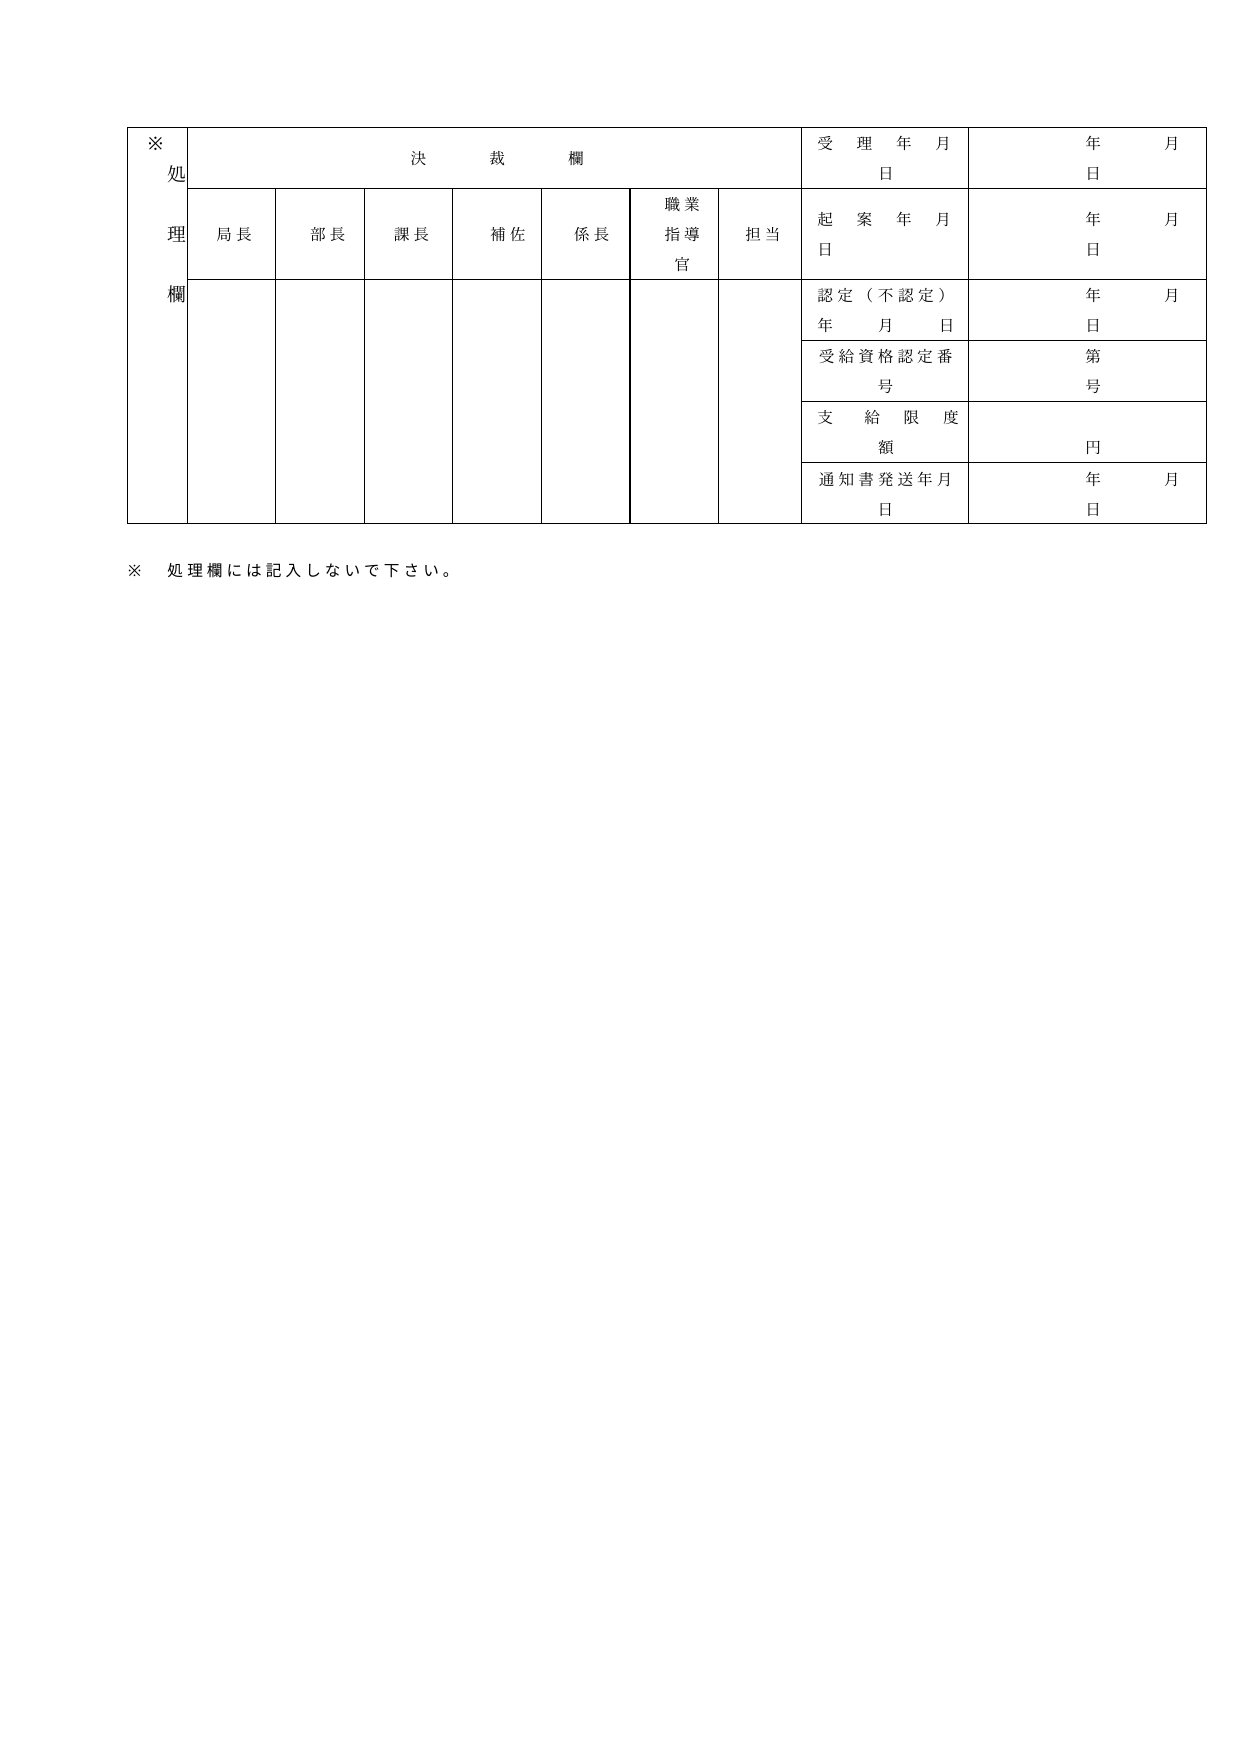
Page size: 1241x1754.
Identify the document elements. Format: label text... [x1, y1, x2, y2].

table_cell 局長 [188, 189, 275, 279]
table_cell 部長 [276, 189, 364, 279]
table_cell 受給資格認定番号 [802, 341, 968, 401]
table_cell [188, 280, 275, 523]
table_cell 担当 [719, 189, 801, 279]
table_header ※ 処 理 欄 [128, 128, 187, 523]
table_cell 支給限度額 [802, 402, 968, 462]
table_cell 職業指導官 [631, 189, 718, 279]
table_cell 認定（不認定）年月日 [802, 280, 968, 340]
table_cell 課長 [365, 189, 452, 279]
table_cell [631, 280, 718, 523]
table_cell 年 月 日 [969, 280, 1206, 340]
table_cell [719, 280, 801, 523]
table_cell [365, 280, 452, 523]
text ※ 処理欄には記入しないで下さい。 [128, 524, 1112, 584]
table_header 受理年月日 [802, 128, 968, 188]
table_header 決 裁 欄 [188, 128, 801, 188]
table_cell 年 月 日 [969, 463, 1206, 523]
table_cell [542, 280, 629, 523]
table_cell 第 号 [969, 341, 1206, 401]
table_header 年 月 日 [969, 128, 1206, 188]
table_cell 補佐 [453, 189, 541, 279]
table_cell 円 [969, 402, 1206, 462]
table_cell [453, 280, 541, 523]
table_cell 起案年月日 [802, 189, 968, 279]
table_cell 通知書発送年月日 [802, 463, 968, 523]
table_cell [276, 280, 364, 523]
table_cell 係長 [542, 189, 629, 279]
table_cell 年 月 日 [969, 189, 1206, 279]
